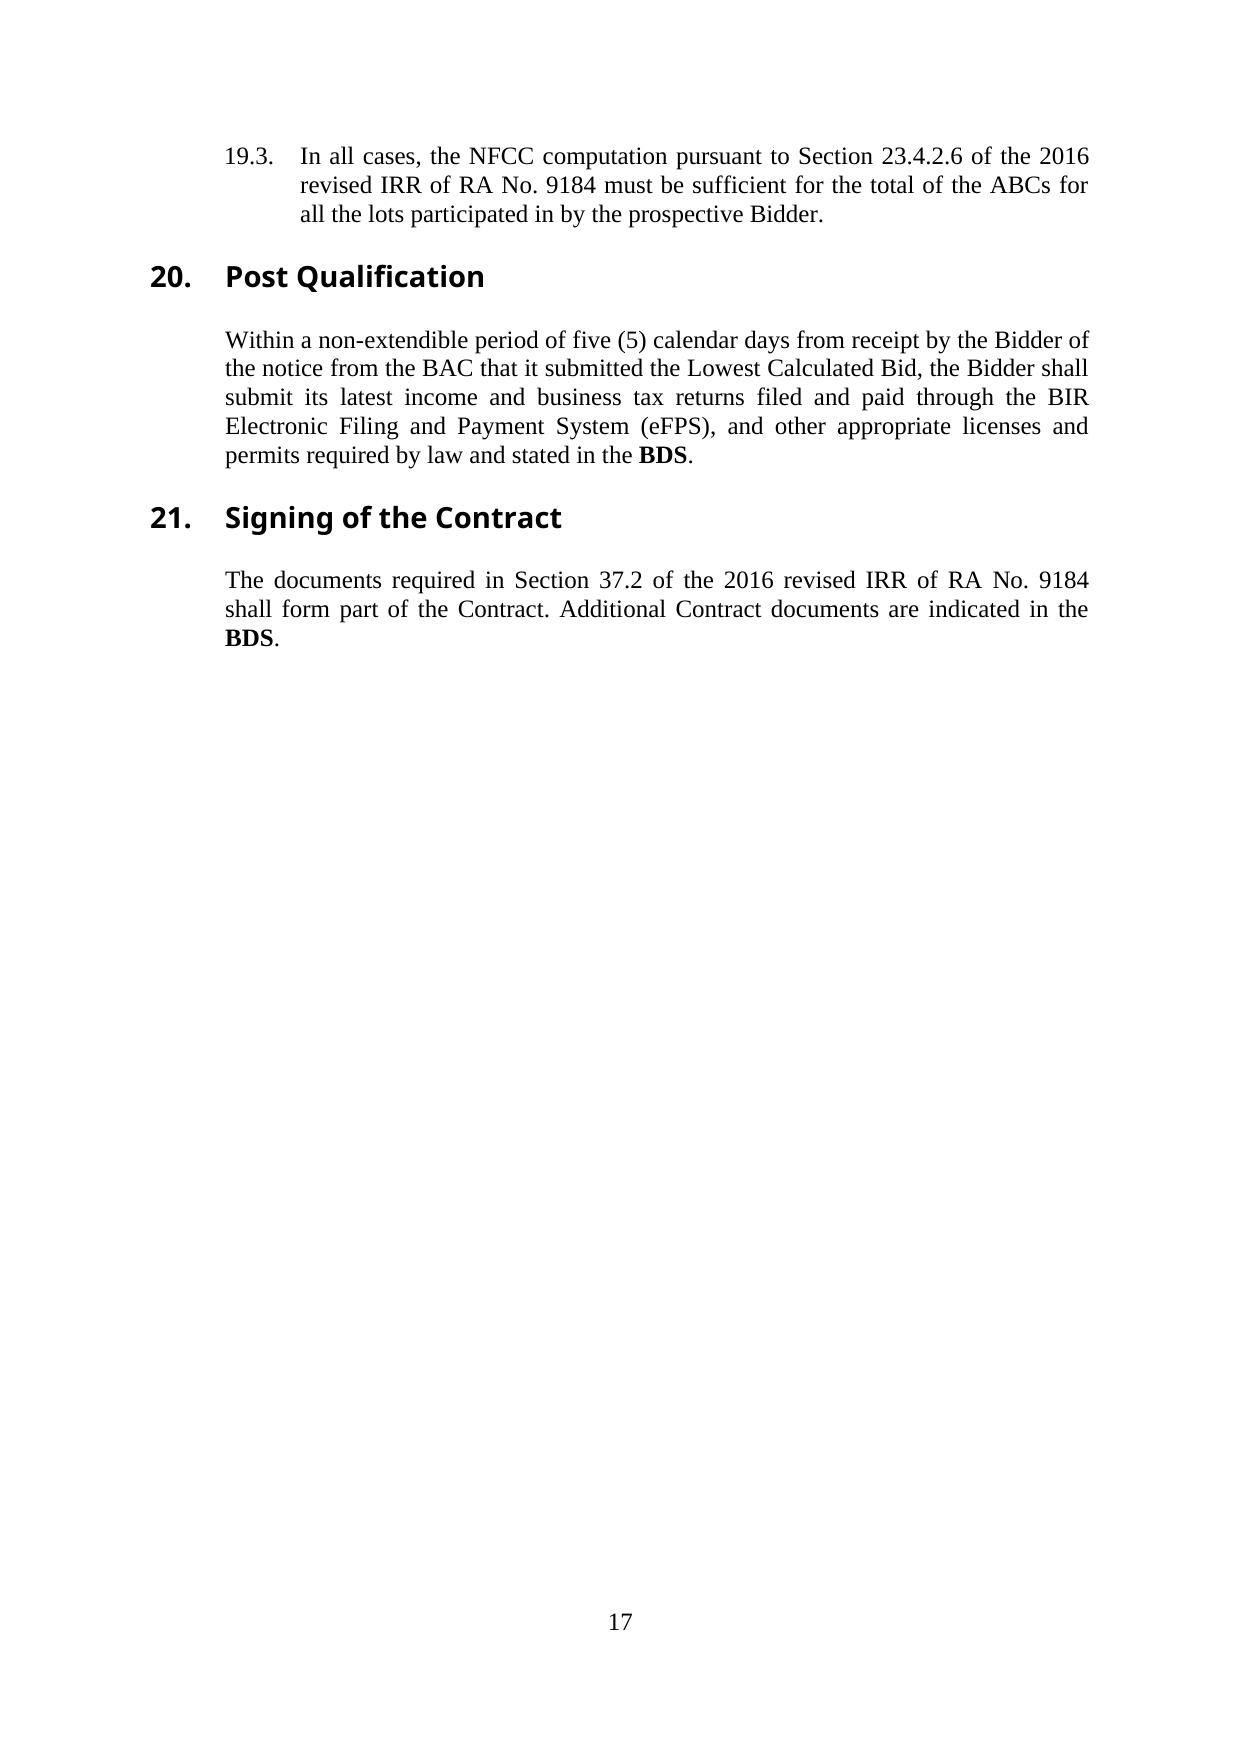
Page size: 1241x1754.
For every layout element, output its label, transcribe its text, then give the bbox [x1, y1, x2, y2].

text The documents required in Section 37.2 of the 2016 revised IRR of RA No. 9184 shall form part of the Contract. Additional Contract documents are indicated in the BDS. [225, 566, 1090, 652]
subtitle Post Qualification [150, 256, 1090, 296]
list In all cases, the NFCC computation pursuant to Section 23.4.2.6 of the 2016 revised IRR of RA No. 9184 must be sufficient for the total of the ABCs for all the lots participated in by the prospective Bidder. [224, 141, 1090, 227]
subtitle Signing of the Contract [150, 497, 1090, 537]
text Within a non-extendible period of five (5) calendar days from receipt by the Bidder of the notice from the BAC that it submitted the Lowest Calculated Bid, the Bidder shall submit its latest income and business tax returns filed and paid through the BIR Electronic Filing and Payment System (eFPS), and other appropriate licenses and permits required by law and stated in the BDS. [225, 325, 1090, 468]
